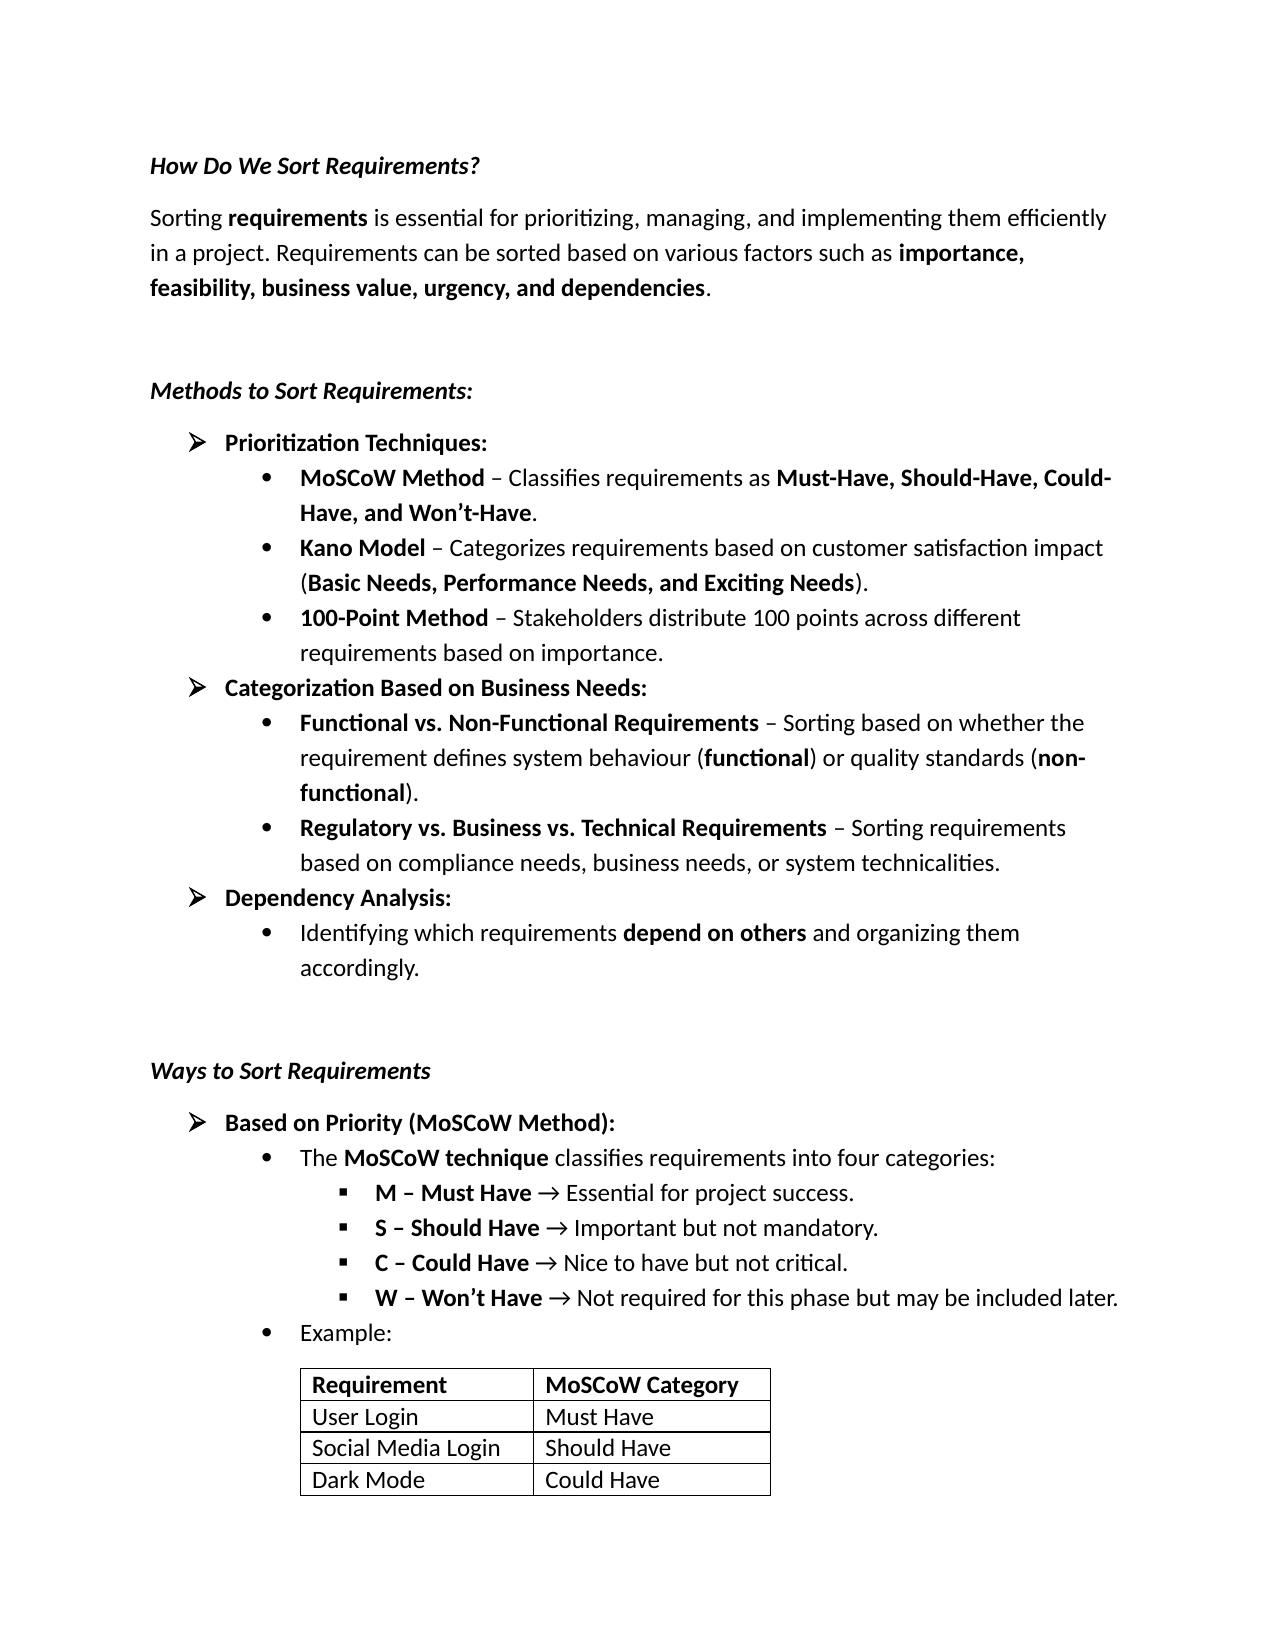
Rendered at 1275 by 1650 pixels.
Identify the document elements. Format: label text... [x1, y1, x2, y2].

list S – Should Have → Important but not mandatory. [337, 1212, 1125, 1242]
list Functional vs. Non-Functional Requirements – Sorting based on whether the requirement defines system behaviour (functional) or quality standards (non-functional). [262, 707, 1125, 807]
list Kano Model – Categorizes requirements based on customer satisfaction impact (Basic Needs, Performance Needs, and Exciting Needs). [262, 532, 1125, 597]
text Ways to Sort Requirements [150, 1055, 1125, 1086]
list C – Could Have → Nice to have but not critical. [337, 1247, 1125, 1277]
list Identifying which requirements depend on others and organizing them accordingly. [262, 917, 1125, 982]
table_header MoSCoW Category [534, 1369, 770, 1400]
list Dependency Analysis: [187, 882, 1125, 912]
list Categorization Based on Business Needs: [187, 672, 1125, 702]
list Example: [262, 1317, 1125, 1347]
list The MoSCoW technique classifies requirements into four categories: [262, 1142, 1125, 1172]
list Prioritization Techniques: [187, 427, 1125, 457]
list W – Won’t Have → Not required for this phase but may be included later. [337, 1282, 1125, 1312]
table_cell Must Have [534, 1401, 770, 1431]
table_cell Should Have [534, 1433, 770, 1463]
text How Do We Sort Requirements? [150, 150, 1125, 181]
list M – Must Have → Essential for project success. [337, 1177, 1125, 1207]
list Regulatory vs. Business vs. Technical Requirements – Sorting requirements based on compliance needs, business needs, or system technicalities. [262, 812, 1125, 877]
list 100-Point Method – Stakeholders distribute 100 points across different requirements based on importance. [262, 602, 1125, 667]
table_header Requirement [301, 1369, 533, 1400]
text Sorting requirements is essential for prioritizing, managing, and implementing them efficiently in a project. Requirements can be sorted based on various factors such as importance, feasibility, business value, urgency, and dependencies. [150, 202, 1125, 302]
text Methods to Sort Requirements: [150, 375, 1125, 406]
list MoSCoW Method – Classifies requirements as Must-Have, Should-Have, Could-Have, and Won’t-Have. [262, 462, 1125, 527]
list Based on Priority (MoSCoW Method): [187, 1107, 1125, 1137]
table_cell Dark Mode [301, 1464, 533, 1494]
table_cell User Login [301, 1401, 533, 1431]
table_cell Could Have [534, 1464, 770, 1494]
table_cell Social Media Login [301, 1433, 533, 1463]
